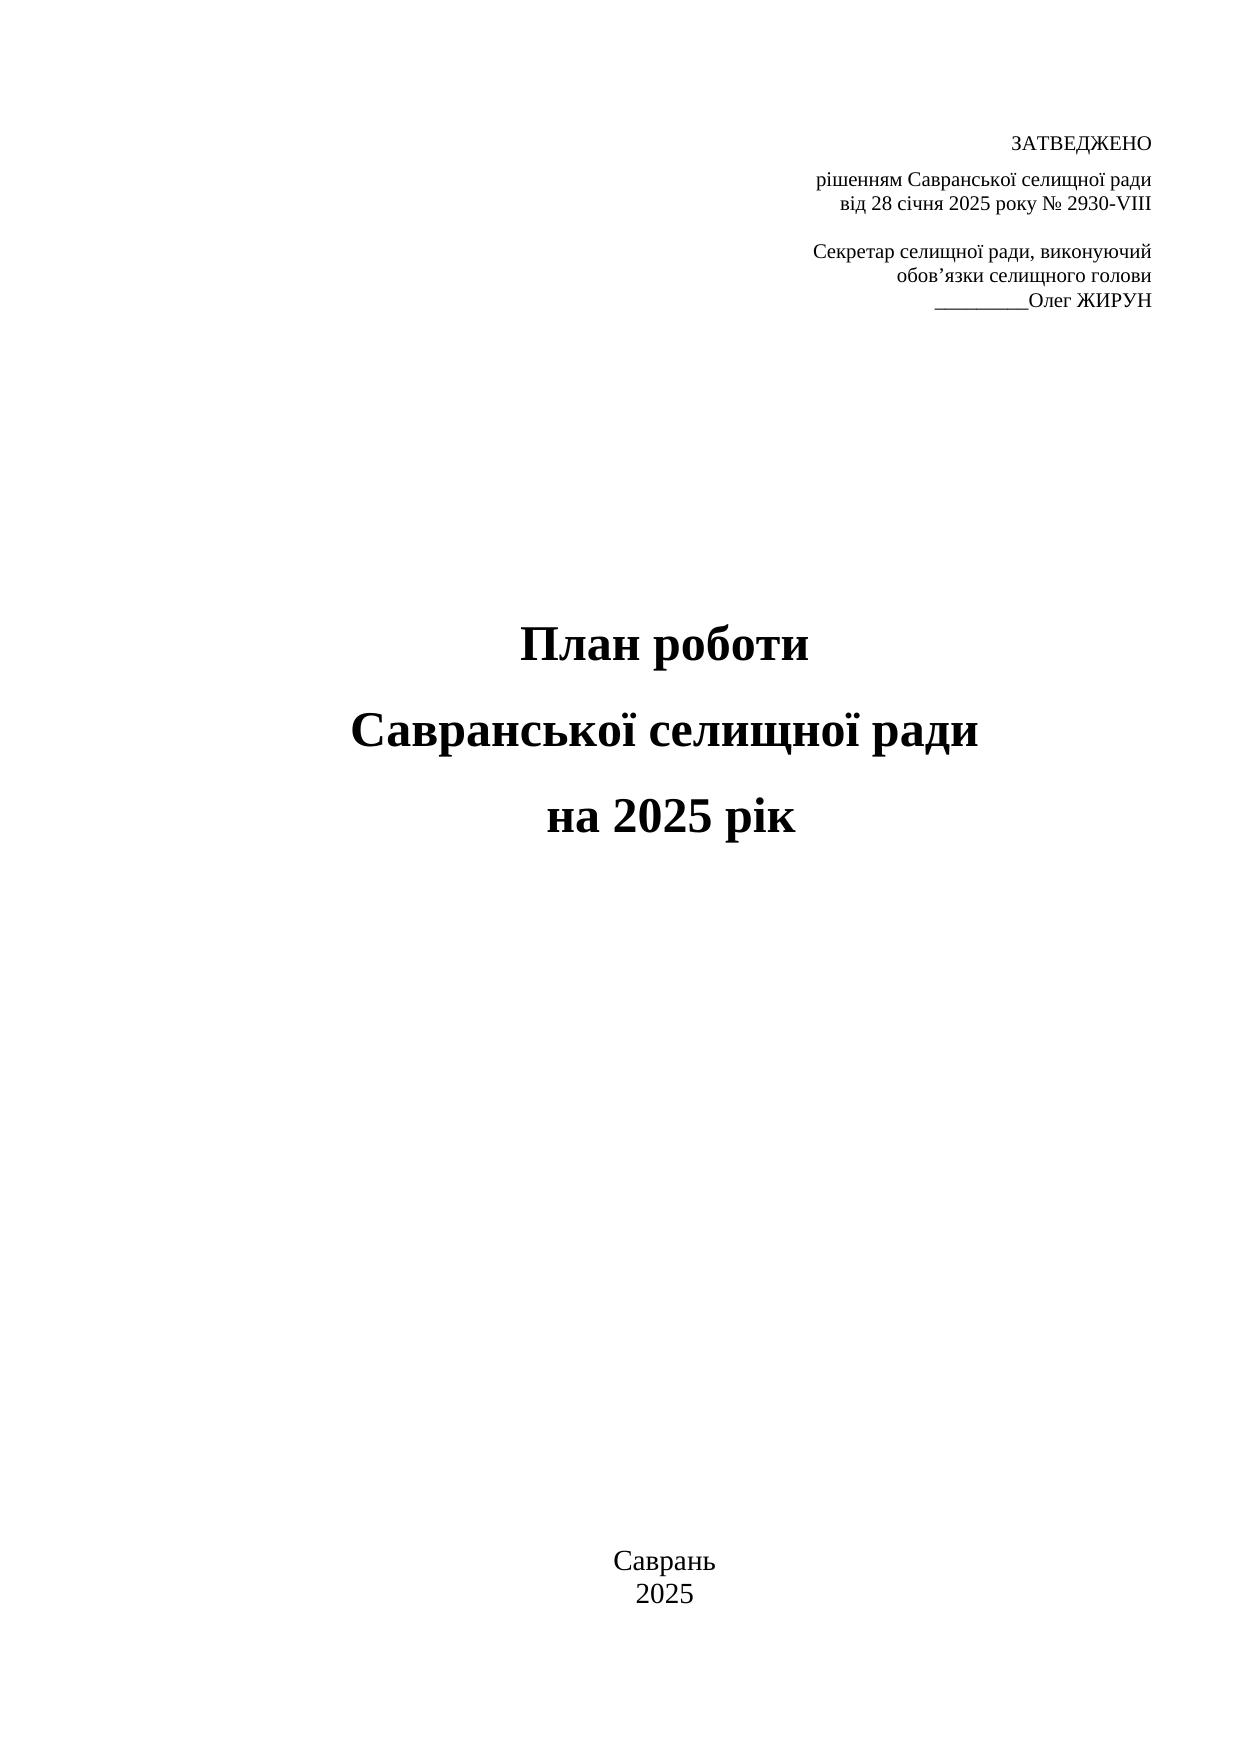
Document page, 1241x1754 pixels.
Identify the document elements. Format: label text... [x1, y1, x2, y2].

text План роботи [177, 613, 1152, 671]
text на 2025 рік [177, 786, 1152, 843]
text ЗАТВЕДЖЕНО [635, 131, 1152, 155]
text Саврань [177, 1543, 1152, 1577]
text Савранської селищної ради [177, 700, 1152, 757]
text рішенням Савранської селищної ради [635, 167, 1152, 191]
text 2025 [177, 1577, 1152, 1610]
text _________Олег ЖИРУН [635, 287, 1152, 312]
text від 28 січня 2025 року № 2930-VIII [635, 191, 1152, 215]
text обов’язки селищного голови [635, 263, 1152, 287]
text Секретар селищної ради, виконуючий [635, 239, 1152, 263]
